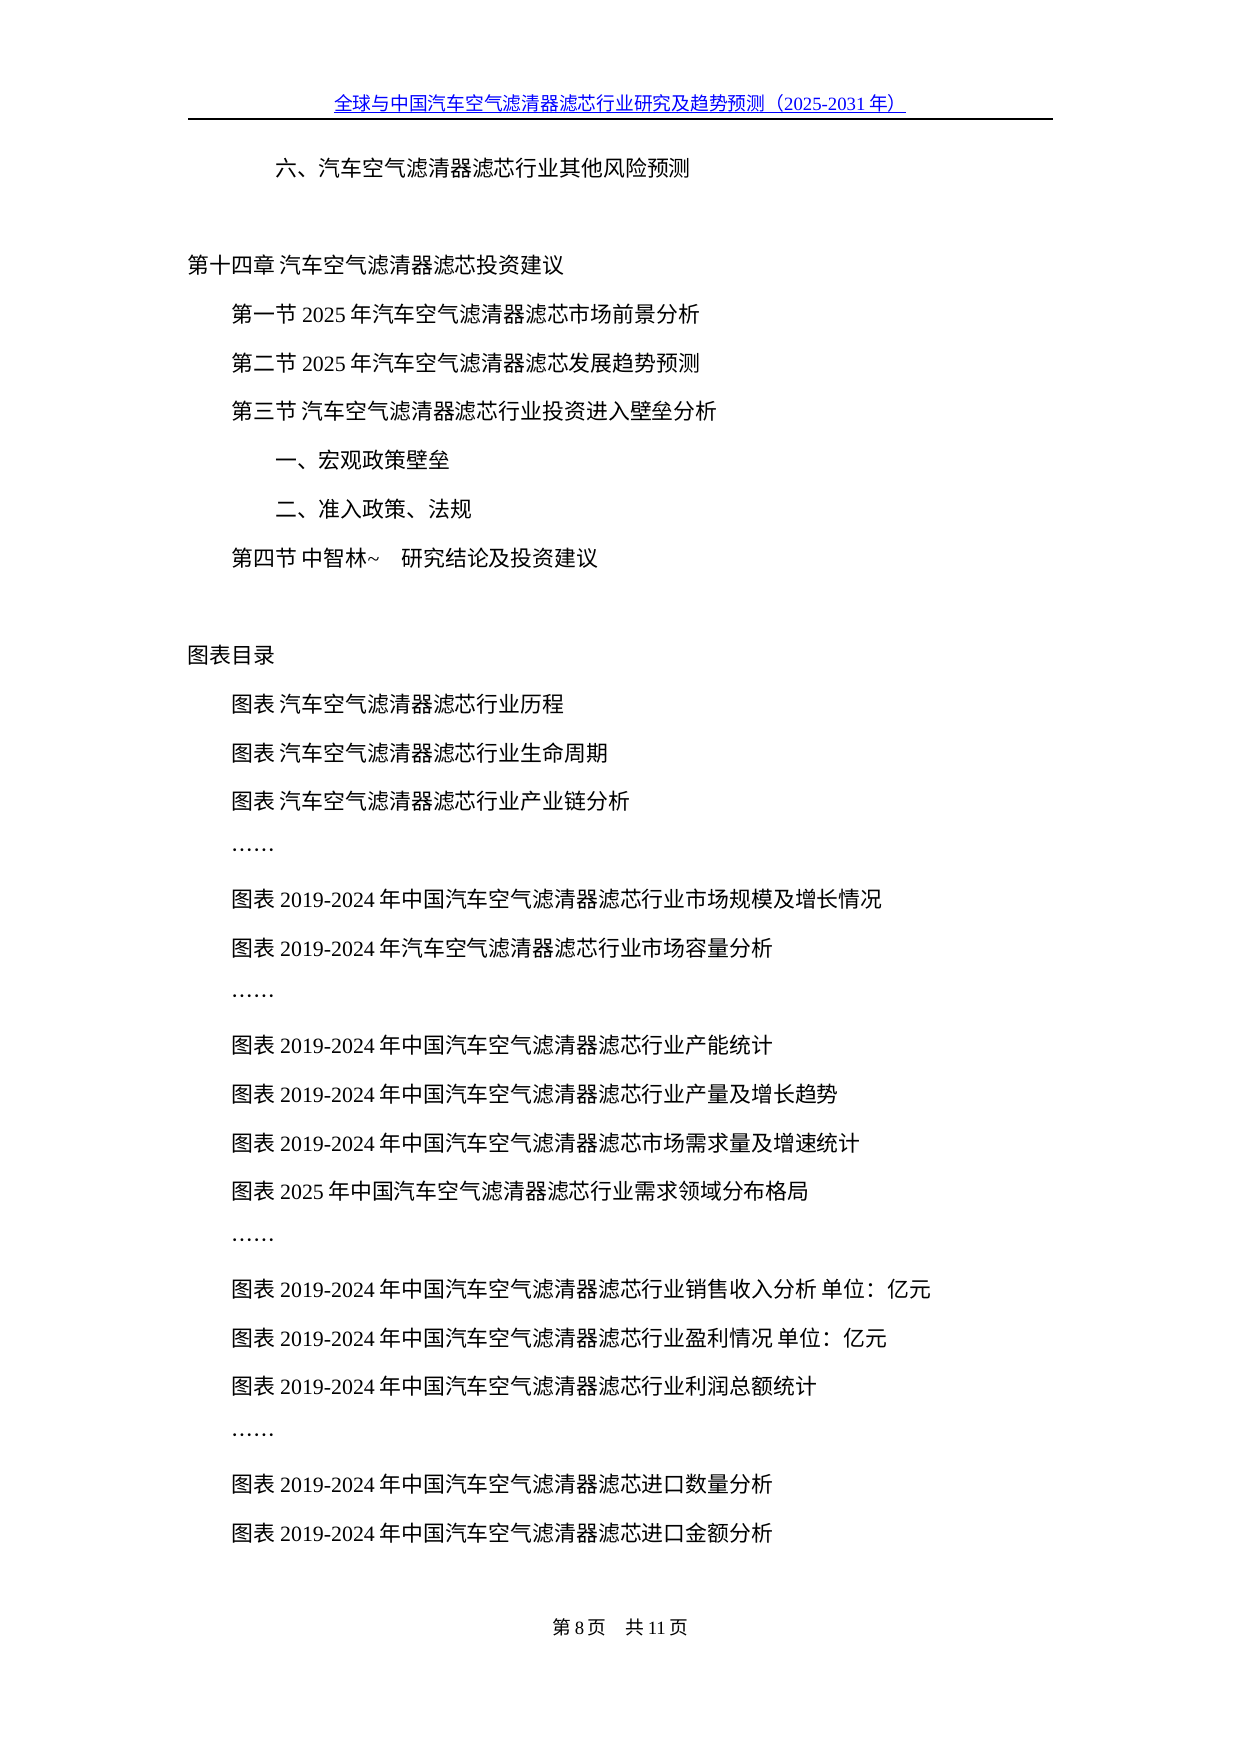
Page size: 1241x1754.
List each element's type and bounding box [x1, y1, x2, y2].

text [187, 150, 1053, 1548]
